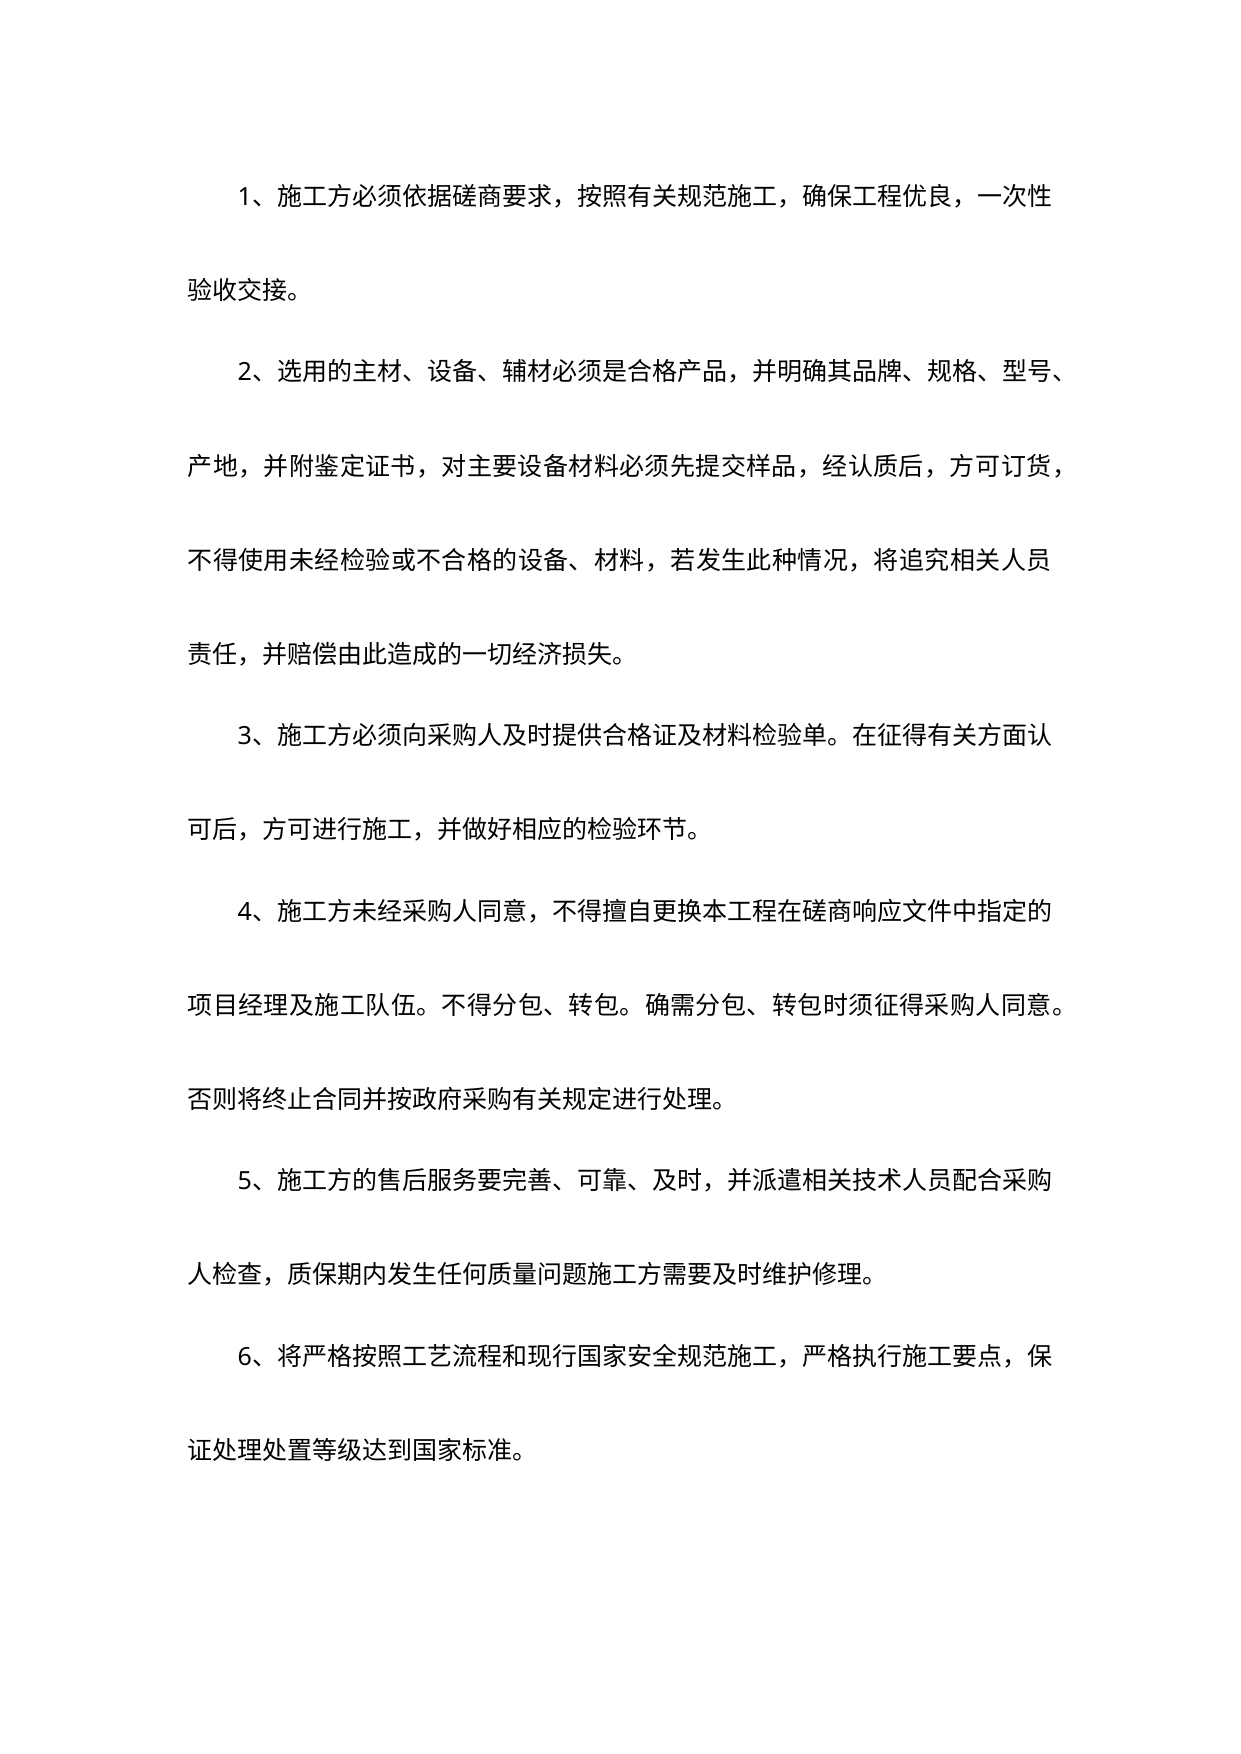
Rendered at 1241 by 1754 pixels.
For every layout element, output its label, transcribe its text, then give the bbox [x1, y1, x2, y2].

text 6、将严格按照工艺流程和现行国家安全规范施工，严格执行施工要点，保证处理处置等级达到国家标准。 [187, 1322, 1053, 1481]
text 2、选用的主材、设备、辅材必须是合格产品，并明确其品牌、规格、型号、产地，并附鉴定证书，对主要设备材料必须先提交样品，经认质后，方可订货，不得使用未经检验或不合格的设备、材料，若发生此种情况，将追究相关人员责任，并赔偿由此造成的一切经济损失。 [187, 337, 1053, 685]
text 4、施工方未经采购人同意，不得擅自更换本工程在磋商响应文件中指定的项目经理及施工队伍。不得分包、转包。确需分包、转包时须征得采购人同意。否则将终止合同并按政府采购有关规定进行处理。 [187, 877, 1053, 1130]
text 5、施工方的售后服务要完善、可靠、及时，并派遣相关技术人员配合采购人检查，质保期内发生任何质量问题施工方需要及时维护修理。 [187, 1146, 1053, 1305]
text 3、施工方必须向采购人及时提供合格证及材料检验单。在征得有关方面认可后，方可进行施工，并做好相应的检验环节。 [187, 701, 1053, 860]
text 1、施工方必须依据磋商要求，按照有关规范施工，确保工程优良，一次性验收交接。 [187, 162, 1053, 321]
